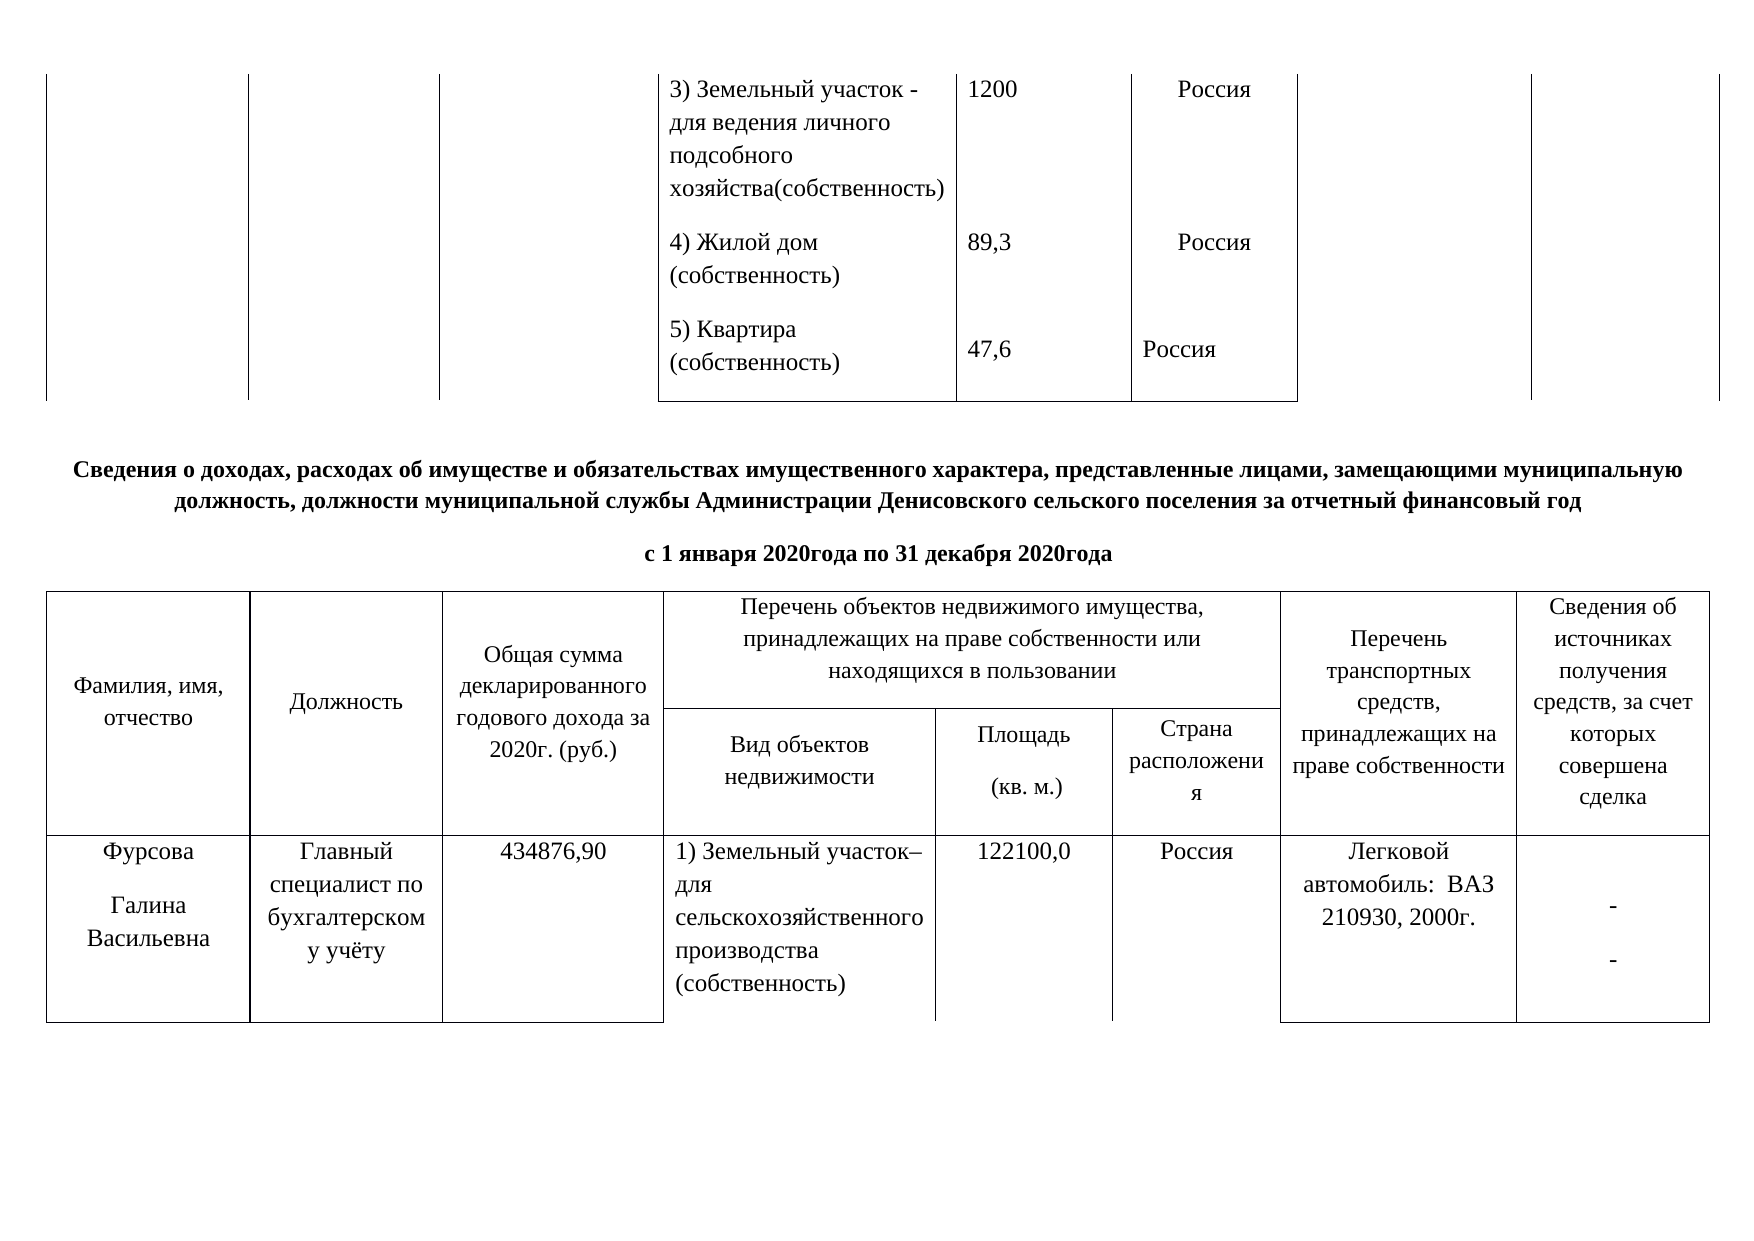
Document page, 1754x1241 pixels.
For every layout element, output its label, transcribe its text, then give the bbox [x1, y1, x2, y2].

table_header Перечень транспортных средств, принадлежащих на праве собственности [1281, 592, 1516, 835]
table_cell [251, 836, 442, 1022]
table_cell Россия Россия [1132, 227, 1297, 401]
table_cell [47, 836, 249, 1022]
table_cell Россия [1112, 836, 1280, 1022]
table_cell Страна расположения [1113, 709, 1280, 835]
table_header Должность [251, 592, 442, 835]
table_cell Вид объектов недвижимости [664, 709, 935, 835]
table_header Перечень объектов недвижимого имущества, принадлежащих на праве собственности или находящихся в пользовании [664, 592, 1280, 708]
table_header Фамилия, имя, отчество [47, 592, 249, 835]
table_cell 1200 [957, 74, 1131, 227]
text Сведения о доходах, расходах об имуществе и обязательствах имущественного характера, представленные лицами, замещающими муниципальную должность, должности муниципальной службы Администрации Денисовского сельского поселения за отчетный финансовый год [59, 454, 1698, 514]
table_cell Площадь (кв. м.) [936, 709, 1112, 835]
table_cell 4) Жилой дом (собственность) 5) Квартира (собственность) [659, 227, 956, 401]
table_cell 434876,90 [443, 836, 663, 1022]
table_cell Россия [1132, 74, 1297, 227]
table_cell - - - [1517, 836, 1709, 1022]
table_cell 3) Земельный участок -для ведения личного подсобного хозяйства(собственность) [659, 74, 956, 227]
table_header Общая сумма декларированного годового дохода за 2020г. (руб.) [443, 592, 663, 835]
table_cell 122100,0 [935, 836, 1112, 1022]
table_header Сведения об источниках получения средств, за счет которых совершена сделка [1517, 592, 1709, 835]
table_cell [1281, 836, 1516, 1022]
table_cell 1) Земельный участок– для сельскохозяйственного производства (собственность) [664, 836, 935, 1022]
table_cell 89,3 47,6 [957, 227, 1131, 401]
text с 1 января 2020года по 31 декабря 2020года [59, 539, 1698, 566]
